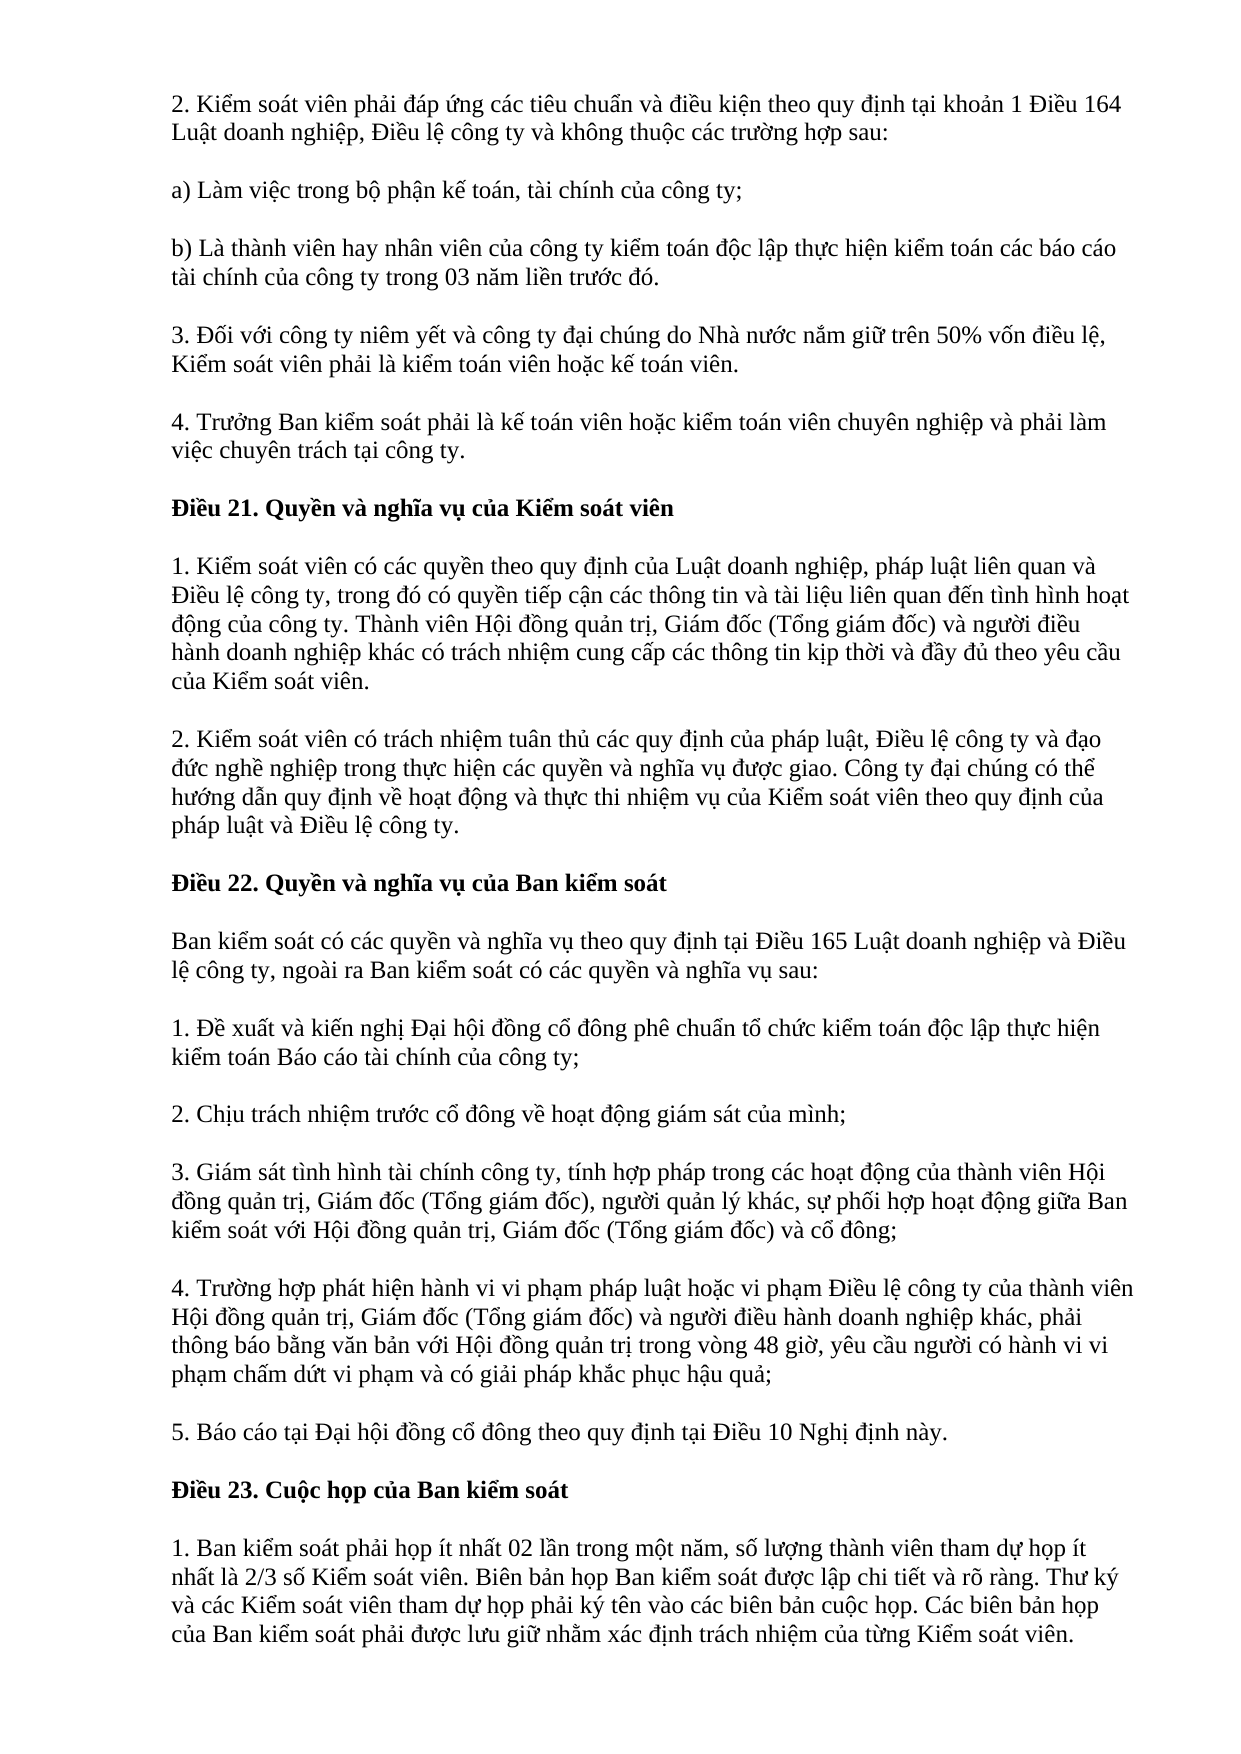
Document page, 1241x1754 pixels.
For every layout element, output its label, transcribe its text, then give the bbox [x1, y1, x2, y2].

text 2. Chịu trách nhiệm trước cổ đông về hoạt động giám sát của mình; [171, 1099, 1134, 1128]
text 4. Trưởng Ban kiểm soát phải là kế toán viên hoặc kiểm toán viên chuyên nghiệp và phải làm việc chuyên trách tại công ty. [171, 407, 1134, 464]
text 1. Kiểm soát viên có các quyền theo quy định của Luật doanh nghiệp, pháp luật liên quan và Điều lệ công ty, trong đó có quyền tiếp cận các thông tin và tài liệu liên quan đến tình hình hoạt động của công ty. Thành viên Hội đồng quản trị, Giám đốc (Tổng giám đốc) và người điều hành doanh nghiệp khác có trách nhiệm cung cấp các thông tin kịp thời và đầy đủ theo yêu cầu của Kiểm soát viên. [171, 551, 1134, 695]
text 2. Kiểm soát viên có trách nhiệm tuân thủ các quy định của pháp luật, Điều lệ công ty và đạo đức nghề nghiệp trong thực hiện các quyền và nghĩa vụ được giao. Công ty đại chúng có thể hướng dẫn quy định về hoạt động và thực thi nhiệm vụ của Kiểm soát viên theo quy định của pháp luật và Điều lệ công ty. [171, 724, 1134, 839]
text 2. Kiểm soát viên phải đáp ứng các tiêu chuẩn và điều kiện theo quy định tại khoản 1 Điều 164 Luật doanh nghiệp, Điều lệ công ty và không thuộc các trường hợp sau: [171, 89, 1134, 146]
text 1. Đề xuất và kiến nghị Đại hội đồng cổ đông phê chuẩn tổ chức kiểm toán độc lập thực hiện kiểm toán Báo cáo tài chính của công ty; [171, 1013, 1134, 1070]
text Ban kiểm soát có các quyền và nghĩa vụ theo quy định tại Điều 165 Luật doanh nghiệp và Điều lệ công ty, ngoài ra Ban kiểm soát có các quyền và nghĩa vụ sau: [171, 926, 1134, 984]
text a) Làm việc trong bộ phận kế toán, tài chính của công ty; [171, 175, 1134, 204]
text Điều 21. Quyền và nghĩa vụ của Kiểm soát viên [171, 493, 1134, 522]
text Điều 23. Cuộc họp của Ban kiểm soát [171, 1475, 1134, 1504]
text 3. Giám sát tình hình tài chính công ty, tính hợp pháp trong các hoạt động của thành viên Hội đồng quản trị, Giám đốc (Tổng giám đốc), người quản lý khác, sự phối hợp hoạt động giữa Ban kiểm soát với Hội đồng quản trị, Giám đốc (Tổng giám đốc) và cổ đông; [171, 1157, 1134, 1244]
text 1. Ban kiểm soát phải họp ít nhất 02 lần trong một năm, số lượng thành viên tham dự họp ít nhất là 2/3 số Kiểm soát viên. Biên bản họp Ban kiểm soát được lập chi tiết và rõ ràng. Thư ký và các Kiểm soát viên tham dự họp phải ký tên vào các biên bản cuộc họp. Các biên bản họp của Ban kiểm soát phải được lưu giữ nhằm xác định trách nhiệm của từng Kiểm soát viên. [171, 1533, 1134, 1648]
text b) Là thành viên hay nhân viên của công ty kiểm toán độc lập thực hiện kiểm toán các báo cáo tài chính của công ty trong 03 năm liền trước đó. [171, 233, 1134, 291]
text 4. Trường hợp phát hiện hành vi vi phạm pháp luật hoặc vi phạm Điều lệ công ty của thành viên Hội đồng quản trị, Giám đốc (Tổng giám đốc) và người điều hành doanh nghiệp khác, phải thông báo bằng văn bản với Hội đồng quản trị trong vòng 48 giờ, yêu cầu người có hành vi vi phạm chấm dứt vi phạm và có giải pháp khắc phục hậu quả; [171, 1273, 1134, 1388]
text Điều 22. Quyền và nghĩa vụ của Ban kiểm soát [171, 868, 1134, 897]
text 5. Báo cáo tại Đại hội đồng cổ đông theo quy định tại Điều 10 Nghị định này. [171, 1417, 1134, 1446]
text 3. Đối với công ty niêm yết và công ty đại chúng do Nhà nước nắm giữ trên 50% vốn điều lệ, Kiểm soát viên phải là kiểm toán viên hoặc kế toán viên. [171, 320, 1134, 377]
